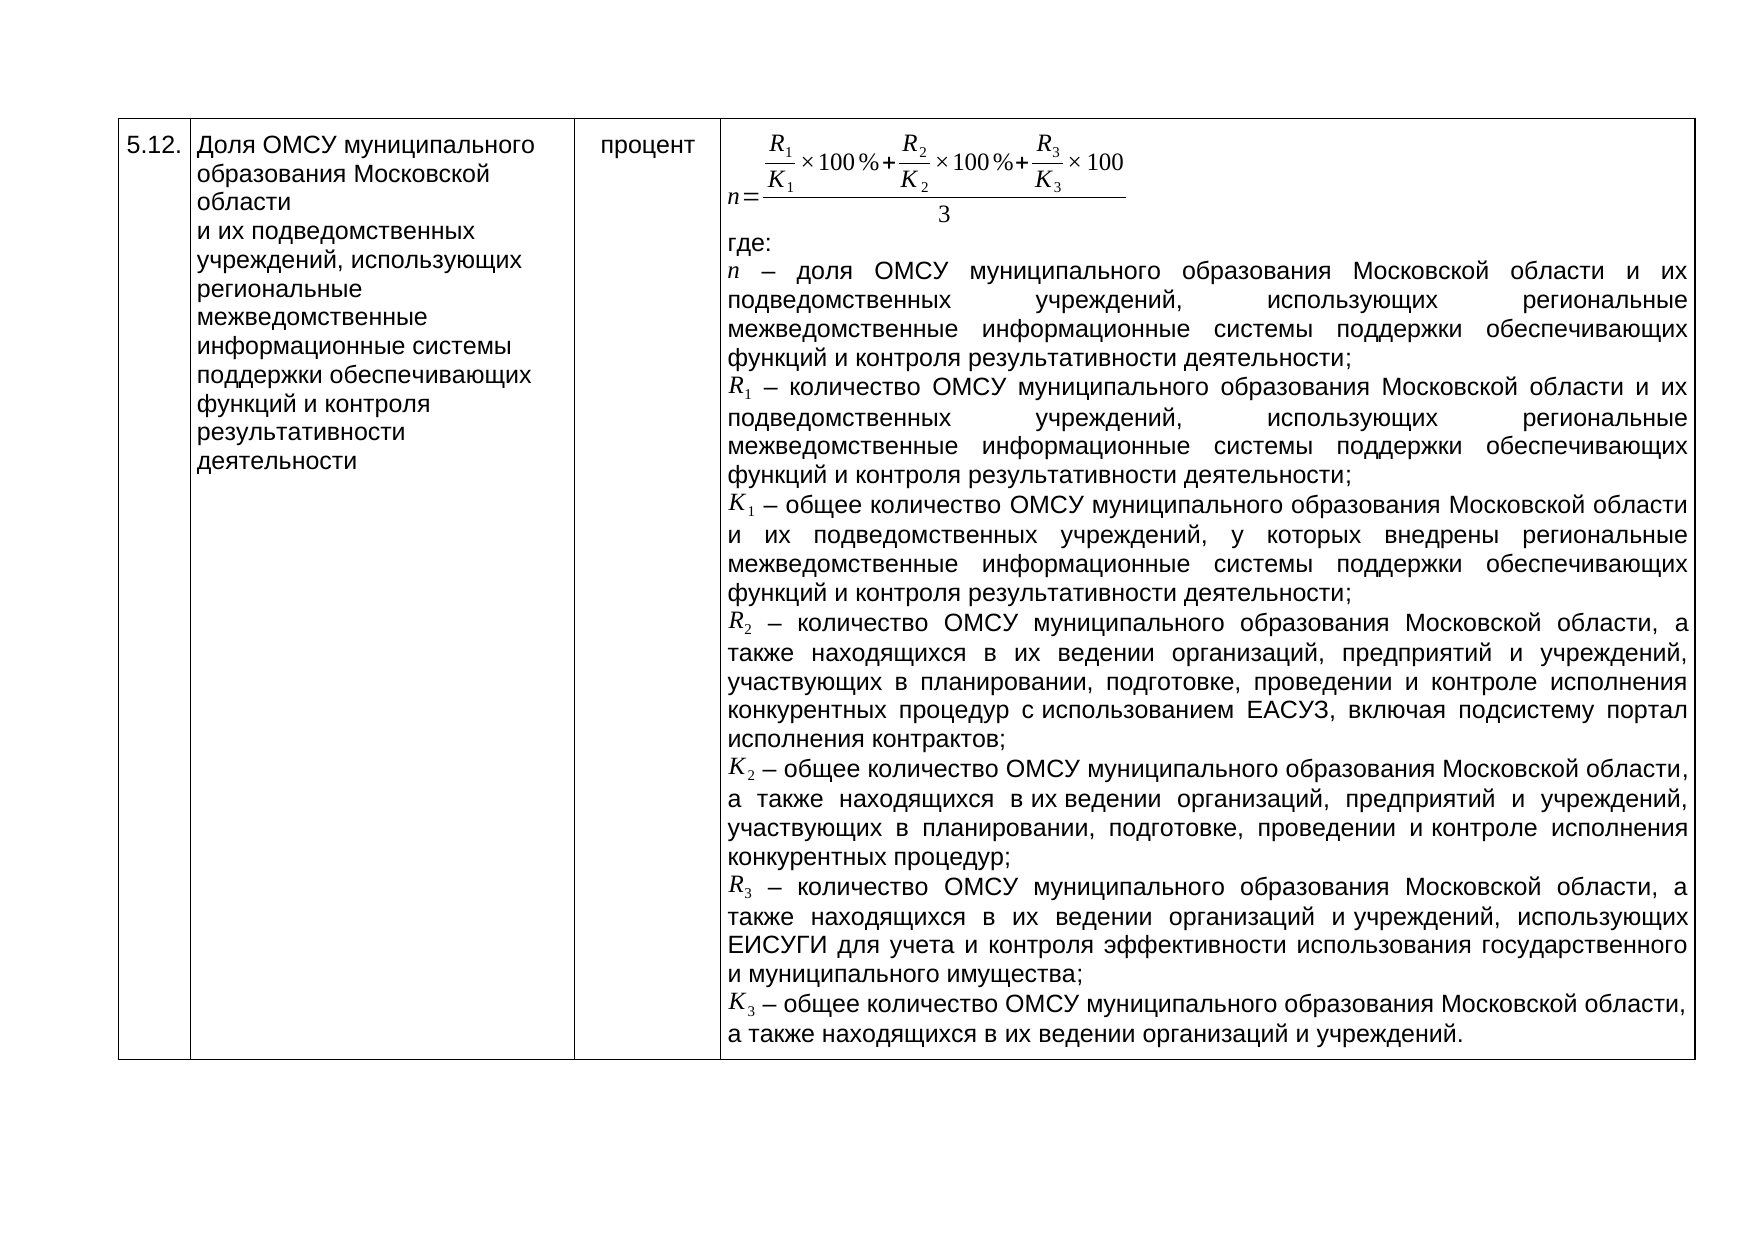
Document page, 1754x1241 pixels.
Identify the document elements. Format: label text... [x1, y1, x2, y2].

table_cell Доля ОМСУ муниципального образования Московской области и их подведомственных учреждений, использующих региональные межведомственные информационные системы поддержки обеспечивающих функций и контроля результативности деятельности [191, 119, 574, 1059]
table_cell 5.12. [119, 119, 190, 1059]
table_cell где: – доля ОМСУ муниципального образования Московской области и их подведомственных учреждений, использующих региональные межведомственные информационные системы поддержки обеспечивающих функций и контроля результативности деятельности; – количество ОМСУ муниципального образования Московской области и их подведомственных учреждений, использующих региональные межведомственные информационные системы поддержки обеспечивающих функций и контроля результативности деятельности; – общее количество ОМСУ муниципального образования Московской области и их подведомственных учреждений, у которых внедрены региональные межведомственные информационные системы поддержки обеспечивающих функций и контроля результативности деятельности; – количество ОМСУ муниципального образования Московской области, а также находящихся в их ведении организаций, предприятий и учреждений, участвующих в планировании, подготовке, проведении и контроле исполнения конкурентных процедур с использованием ЕАСУЗ, включая подсистему портал исполнения контрактов; – общее количество ОМСУ муниципального образования Московской области, а также находящихся в их ведении организаций, предприятий и учреждений, участвующих в планировании, подготовке, проведении и контроле исполнения конкурентных процедур; – количество ОМСУ муниципального образования Московской области, а также находящихся в их ведении организаций и учреждений, использующих ЕИСУГИ для учета и контроля эффективности использования государственного и муниципального имущества; – общее количество ОМСУ муниципального образования Московской области, а также находящихся в их ведении организаций и учреждений. [721, 119, 1694, 1059]
table_cell процент [575, 119, 720, 1059]
